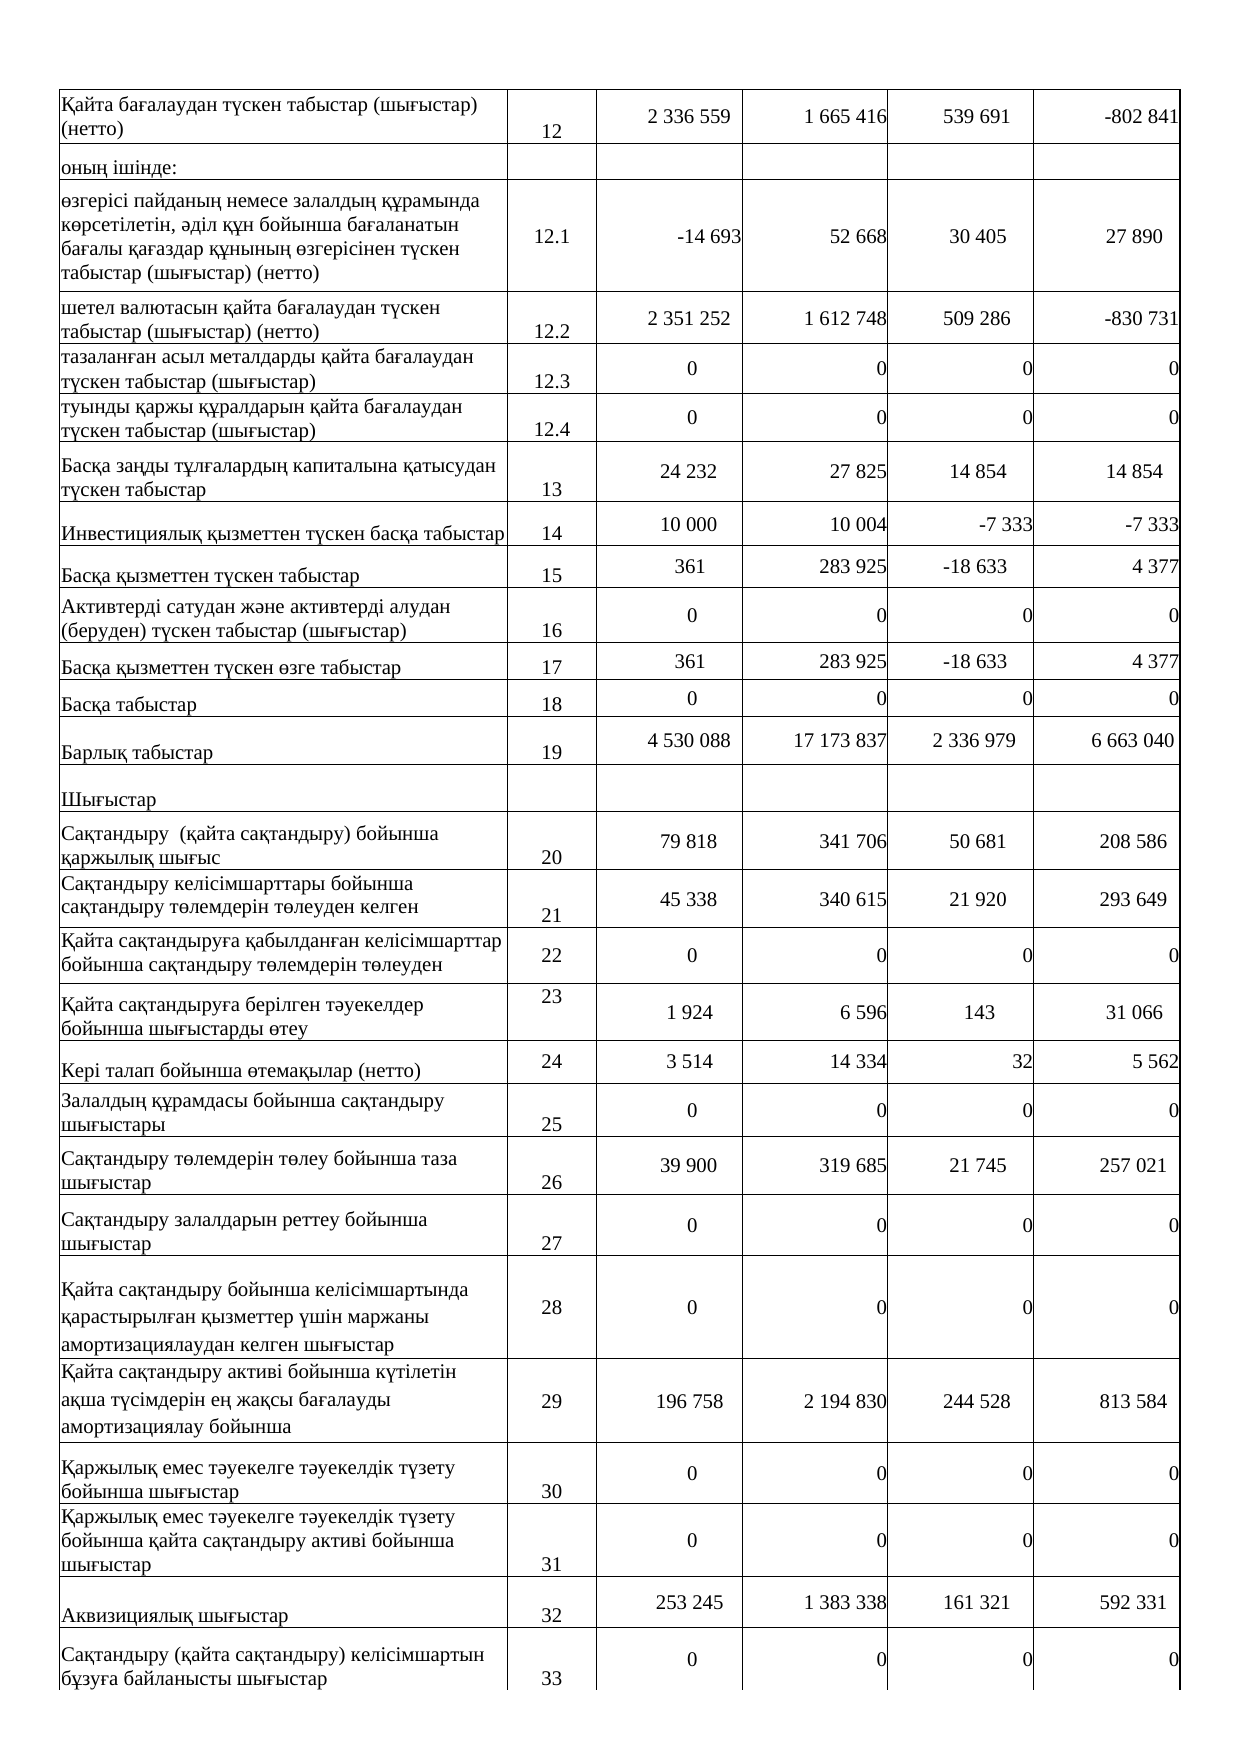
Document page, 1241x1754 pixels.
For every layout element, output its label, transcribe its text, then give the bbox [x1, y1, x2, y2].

table_cell 293 649 [1034, 870, 1179, 927]
table_cell 319 685 [743, 1137, 887, 1194]
table_cell 0 [597, 344, 742, 393]
table_cell 27 890 [1034, 180, 1179, 291]
table_cell 0 [743, 1256, 887, 1358]
table_cell 17 173 837 [743, 717, 887, 764]
table_cell 12.3 [508, 344, 596, 393]
table_cell 0 [1034, 394, 1179, 441]
table_cell 3 514 [597, 1041, 742, 1082]
table_cell 52 668 [743, 180, 887, 291]
table_cell 12.2 [508, 292, 596, 343]
table_cell 15 [508, 546, 596, 587]
table_cell 0 [888, 1084, 1033, 1136]
table_cell 0 [1034, 1195, 1179, 1255]
table_cell Сақтандыру келісімшарттары бойынша сақтандыру төлемдерін төлеуден келген шығыстар [60, 870, 507, 927]
table_cell 30 [508, 1443, 596, 1503]
table_cell 0 [1034, 1628, 1179, 1690]
table_cell 0 [888, 1256, 1033, 1358]
table_cell 31 066 [1034, 984, 1179, 1040]
table_cell 0 [597, 588, 742, 642]
table_cell 0 [888, 928, 1033, 982]
table_cell 2 336 979 [888, 717, 1033, 764]
table_cell Басқа қызметтен түскен өзге табыстар [60, 643, 507, 679]
table_cell 1 665 416 [743, 90, 887, 143]
table_cell 361 [597, 643, 742, 679]
table_cell 25 [508, 1084, 596, 1136]
table_cell 813 584 [1034, 1359, 1179, 1442]
table_cell [508, 765, 596, 811]
table_cell 4 377 [1034, 643, 1179, 679]
table_cell 4 530 088 [597, 717, 742, 764]
table_cell 0 [888, 588, 1033, 642]
table_cell 27 [508, 1195, 596, 1255]
table_cell 39 900 [597, 1137, 742, 1194]
table_cell 539 691 [888, 90, 1033, 143]
table_cell 0 [743, 1443, 887, 1503]
table_cell 0 [597, 394, 742, 441]
table_cell 253 245 [597, 1577, 742, 1627]
table_cell 45 338 [597, 870, 742, 927]
table_cell 361 [597, 546, 742, 587]
table_cell 0 [1034, 1504, 1179, 1576]
table_cell 1 924 [597, 984, 742, 1040]
table_cell Қайта бағалаудан түскен табыстар (шығыстар) (нетто) [60, 90, 507, 143]
table_cell 0 [888, 394, 1033, 441]
table_cell 14 [508, 502, 596, 545]
table_cell Қайта сақтандыруға қабылданған келісімшарттар бойынша сақтандыру төлемдерін төлеуден келген шығыстар [60, 928, 507, 982]
table_cell 22 [508, 928, 596, 982]
table_cell 0 [743, 1195, 887, 1255]
table_cell Сақтандыру залалдарын реттеу бойынша шығыстар [60, 1195, 507, 1255]
table_cell 283 925 [743, 546, 887, 587]
table_cell 341 706 [743, 812, 887, 869]
table_cell Залалдың құрамдасы бойынша сақтандыру шығыстары [60, 1084, 507, 1136]
table_cell 0 [743, 344, 887, 393]
table_cell 17 [508, 643, 596, 679]
table_cell 24 [508, 1041, 596, 1082]
table_cell -18 633 [888, 643, 1033, 679]
table_cell 0 [888, 1628, 1033, 1690]
table_cell 50 681 [888, 812, 1033, 869]
table_cell өзгерісі пайданың немесе залалдың құрамында көрсетілетін, әділ құн бойынша бағаланатын бағалы қағаздар құнының өзгерісінен түскен табыстар (шығыстар) (нетто) [60, 180, 507, 291]
table_cell 0 [888, 1504, 1033, 1576]
table_cell -14 693 [597, 180, 742, 291]
table_cell Қайта сақтандыру активі бойынша күтілетін ақша түсімдерін ең жақсы бағалауды амортизациялау бойынша шығыстарперестрахования [60, 1359, 507, 1442]
table_cell 0 [743, 588, 887, 642]
table_cell 1 612 748 [743, 292, 887, 343]
table_cell [1034, 144, 1179, 179]
table_cell 24 232 [597, 442, 742, 501]
table_cell 13 [508, 442, 596, 501]
table_cell 0 [597, 1084, 742, 1136]
table_cell 283 925 [743, 643, 887, 679]
table_cell 27 825 [743, 442, 887, 501]
table_cell [888, 765, 1033, 811]
table_cell 10 004 [743, 502, 887, 545]
table_cell [743, 144, 887, 179]
table_cell 23 [508, 984, 596, 1040]
table_cell 0 [597, 1195, 742, 1255]
table_cell Қаржылық емес тәуекелге тәуекелдік түзету бойынша қайта сақтандыру активі бойынша шығыстар [60, 1504, 507, 1576]
table_cell 244 528 [888, 1359, 1033, 1442]
table_cell 1 383 338 [743, 1577, 887, 1627]
table_cell 340 615 [743, 870, 887, 927]
table_cell 6 596 [743, 984, 887, 1040]
table_cell 31 [508, 1504, 596, 1576]
table_cell 20 [508, 812, 596, 869]
table_cell 2 336 559 [597, 90, 742, 143]
table_cell 14 334 [743, 1041, 887, 1082]
table_cell 79 818 [597, 812, 742, 869]
table_cell 0 [743, 1504, 887, 1576]
table_cell Басқа табыстар [60, 680, 507, 716]
table_cell 12.4 [508, 394, 596, 441]
table_cell Сақтандыру (қайта сақтандыру) келісімшартын бұзуға байланысты шығыстар [60, 1628, 507, 1690]
table_cell -18 633 [888, 546, 1033, 587]
table_cell Сақтандыру төлемдерін төлеу бойынша таза шығыстар [60, 1137, 507, 1194]
table_cell 0 [1034, 588, 1179, 642]
table_cell 33 [508, 1628, 596, 1690]
table_cell 0 [743, 928, 887, 982]
table_cell 4 377 [1034, 546, 1179, 587]
table_cell [1034, 765, 1179, 811]
table_cell Қаржылық емес тәуекелге тәуекелдік түзету бойынша шығыстар [60, 1443, 507, 1503]
table_cell туынды қаржы құралдарын қайта бағалаудан түскен табыстар (шығыстар) [60, 394, 507, 441]
table_cell 196 758 [597, 1359, 742, 1442]
table_cell Қайта сақтандыруға берілген тәуекелдер бойынша шығыстарды өтеу [60, 984, 507, 1040]
table_cell 10 000 [597, 502, 742, 545]
table_cell 0 [1034, 344, 1179, 393]
table_cell 21 745 [888, 1137, 1033, 1194]
table_cell 12 [508, 90, 596, 143]
table_cell 0 [743, 1084, 887, 1136]
table_cell 2 194 830 [743, 1359, 887, 1442]
table_cell 0 [743, 394, 887, 441]
table_cell 5 562 [1034, 1041, 1179, 1082]
table_cell Аквизициялық шығыстар [60, 1577, 507, 1627]
table_cell 0 [743, 1628, 887, 1690]
table_cell 0 [597, 1504, 742, 1576]
table_cell Басқа заңды тұлғалардың капиталына қатысудан түскен табыстар [60, 442, 507, 501]
table_cell Шығыстар [60, 765, 507, 811]
table_cell 0 [597, 1628, 742, 1690]
table_cell Кері талап бойынша өтемақылар (нетто) [60, 1041, 507, 1082]
table_cell 0 [597, 928, 742, 982]
table_cell 0 [888, 1443, 1033, 1503]
table_cell 32 [508, 1577, 596, 1627]
table_cell [743, 765, 887, 811]
table_cell 28 [508, 1256, 596, 1358]
table_cell 0 [597, 1443, 742, 1503]
table_cell 30 405 [888, 180, 1033, 291]
table_cell 21 920 [888, 870, 1033, 927]
table_cell -830 731 [1034, 292, 1179, 343]
table_cell 208 586 [1034, 812, 1179, 869]
table_cell 0 [888, 344, 1033, 393]
table_cell Басқа қызметтен түскен табыстар [60, 546, 507, 587]
table_cell Сақтандыру (қайта сақтандыру) бойынша қаржылық шығыс [60, 812, 507, 869]
table_cell 592 331 [1034, 1577, 1179, 1627]
table_cell Барлық табыстар [60, 717, 507, 764]
table_cell 0 [1034, 1256, 1179, 1358]
table_cell 18 [508, 680, 596, 716]
table_cell [597, 144, 742, 179]
table_cell 14 854 [888, 442, 1033, 501]
table_cell 21 [508, 870, 596, 927]
table_cell 143 [888, 984, 1033, 1040]
table_cell тазаланған асыл металдарды қайта бағалаудан түскен табыстар (шығыстар) [60, 344, 507, 393]
table_cell 14 854 [1034, 442, 1179, 501]
table_cell 6 663 040 [1034, 717, 1179, 764]
table_cell 26 [508, 1137, 596, 1194]
table_cell 19 [508, 717, 596, 764]
table_cell 161 321 [888, 1577, 1033, 1627]
table_cell шетел валютасын қайта бағалаудан түскен табыстар (шығыстар) (нетто) [60, 292, 507, 343]
table_cell -802 841 [1034, 90, 1179, 143]
table_cell 0 [1034, 680, 1179, 716]
table_cell [597, 765, 742, 811]
table_cell 0 [1034, 1443, 1179, 1503]
table_cell Қайта сақтандыру бойынша келісімшартында қарастырылған қызметтер үшін маржаны амортизациялаудан келген шығыстар [60, 1256, 507, 1358]
table_cell -7 333 [1034, 502, 1179, 545]
table_cell оның ішінде: [60, 144, 507, 179]
table_cell 0 [743, 680, 887, 716]
table_cell 0 [1034, 928, 1179, 982]
table_cell [508, 144, 596, 179]
table_cell -7 333 [888, 502, 1033, 545]
table_cell 32 [888, 1041, 1033, 1082]
table_cell 0 [597, 1256, 742, 1358]
table_cell 29 [508, 1359, 596, 1442]
table_cell 509 286 [888, 292, 1033, 343]
table_cell 0 [597, 680, 742, 716]
table_cell Активтерді сатудан және активтерді алудан (беруден) түскен табыстар (шығыстар) [60, 588, 507, 642]
table_cell [888, 144, 1033, 179]
table_cell Инвестициялық қызметтен түскен басқа табыстар [60, 502, 507, 545]
table_cell 257 021 [1034, 1137, 1179, 1194]
table_cell 2 351 252 [597, 292, 742, 343]
table_cell 0 [888, 1195, 1033, 1255]
table_cell 0 [1034, 1084, 1179, 1136]
table_cell 0 [888, 680, 1033, 716]
table_cell 16 [508, 588, 596, 642]
table_cell 12.1 [508, 180, 596, 291]
